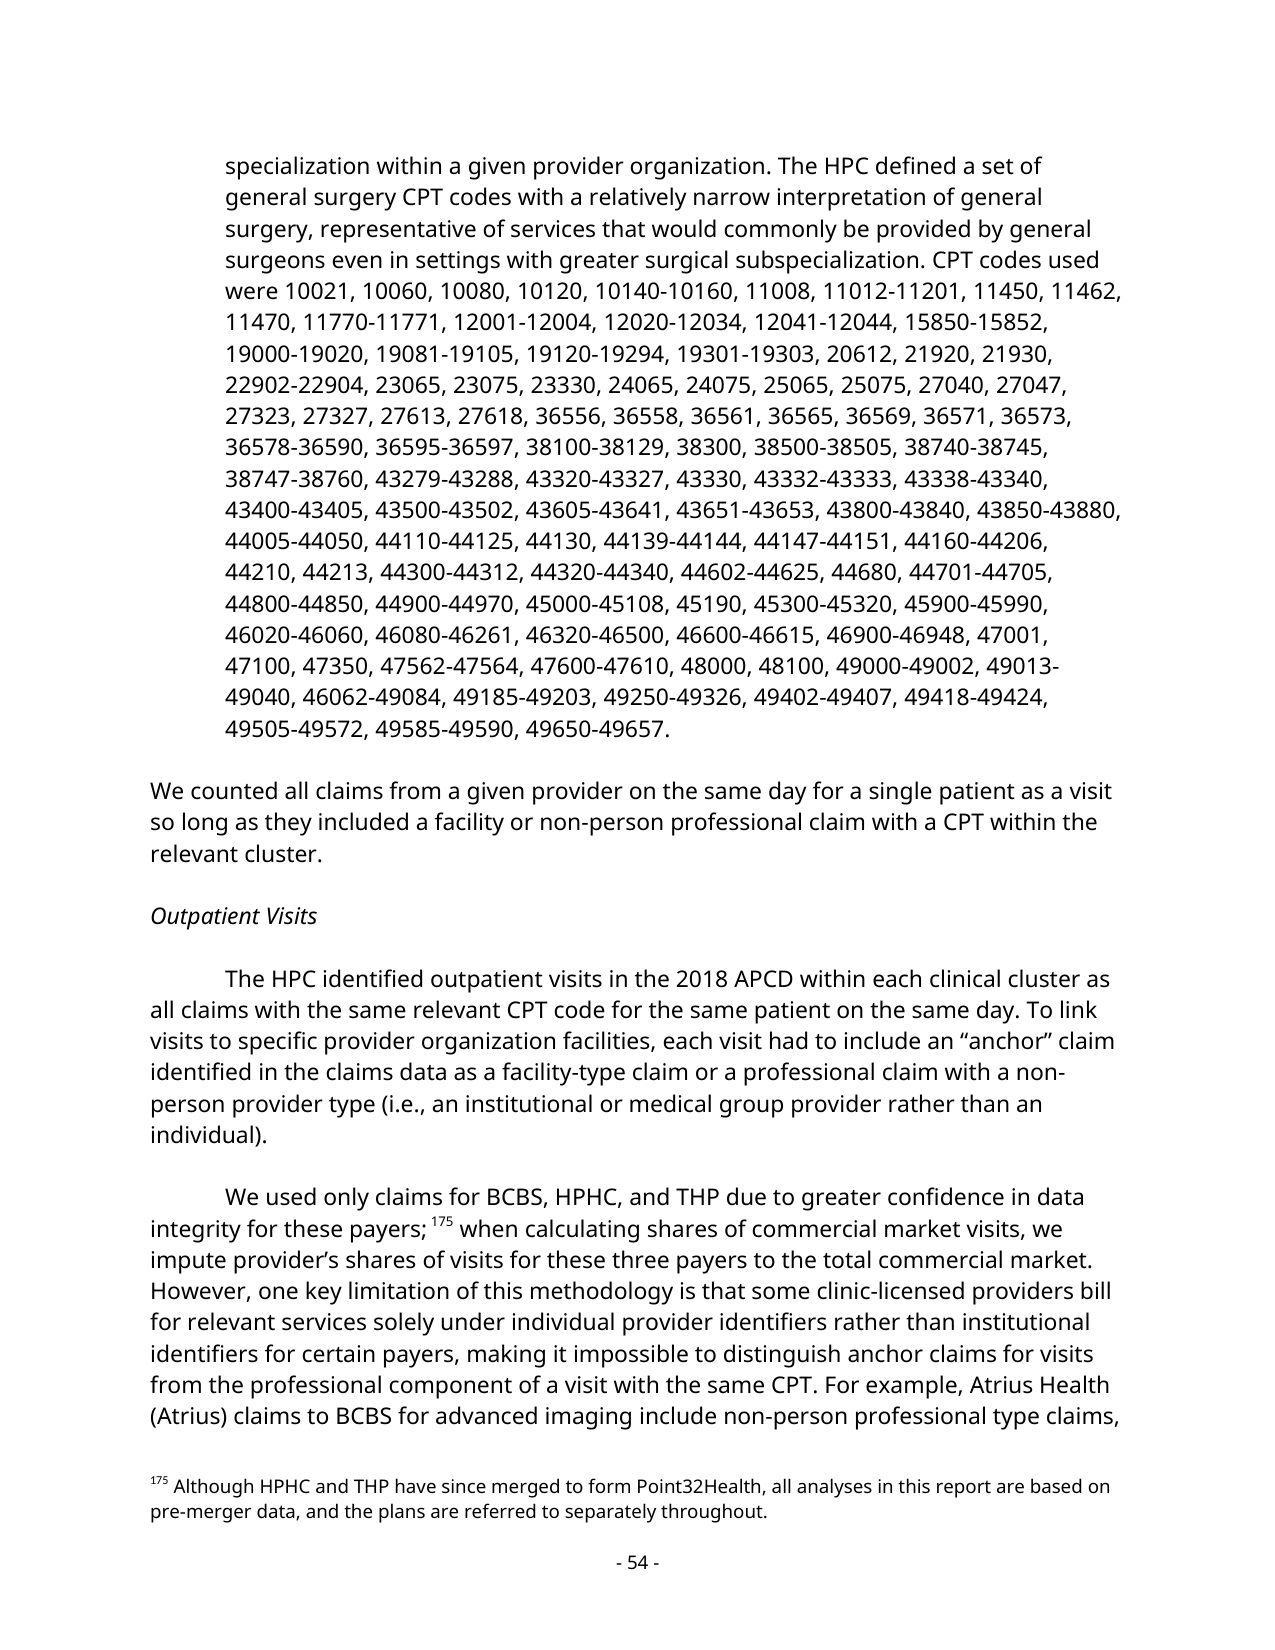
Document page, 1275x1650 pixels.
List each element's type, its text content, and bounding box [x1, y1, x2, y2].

text Outpatient Visits [150, 900, 1125, 931]
text The HPC identified outpatient visits in the 2018 APCD within each clinical cluster as all claims with the same relevant CPT code for the same patient on the same day. To link visits to specific provider organization facilities, each visit had to include an “anchor” claim identified in the claims data as a facility-type claim or a professional claim with a non-person provider type (i.e., an institutional or medical group provider rather than an individual). [150, 962, 1125, 1150]
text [150, 1181, 1125, 1431]
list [187, 150, 1125, 744]
text We counted all claims from a given provider on the same day for a single patient as a visit so long as they included a facility or non-person professional claim with a CPT within the relevant cluster. [150, 775, 1125, 869]
